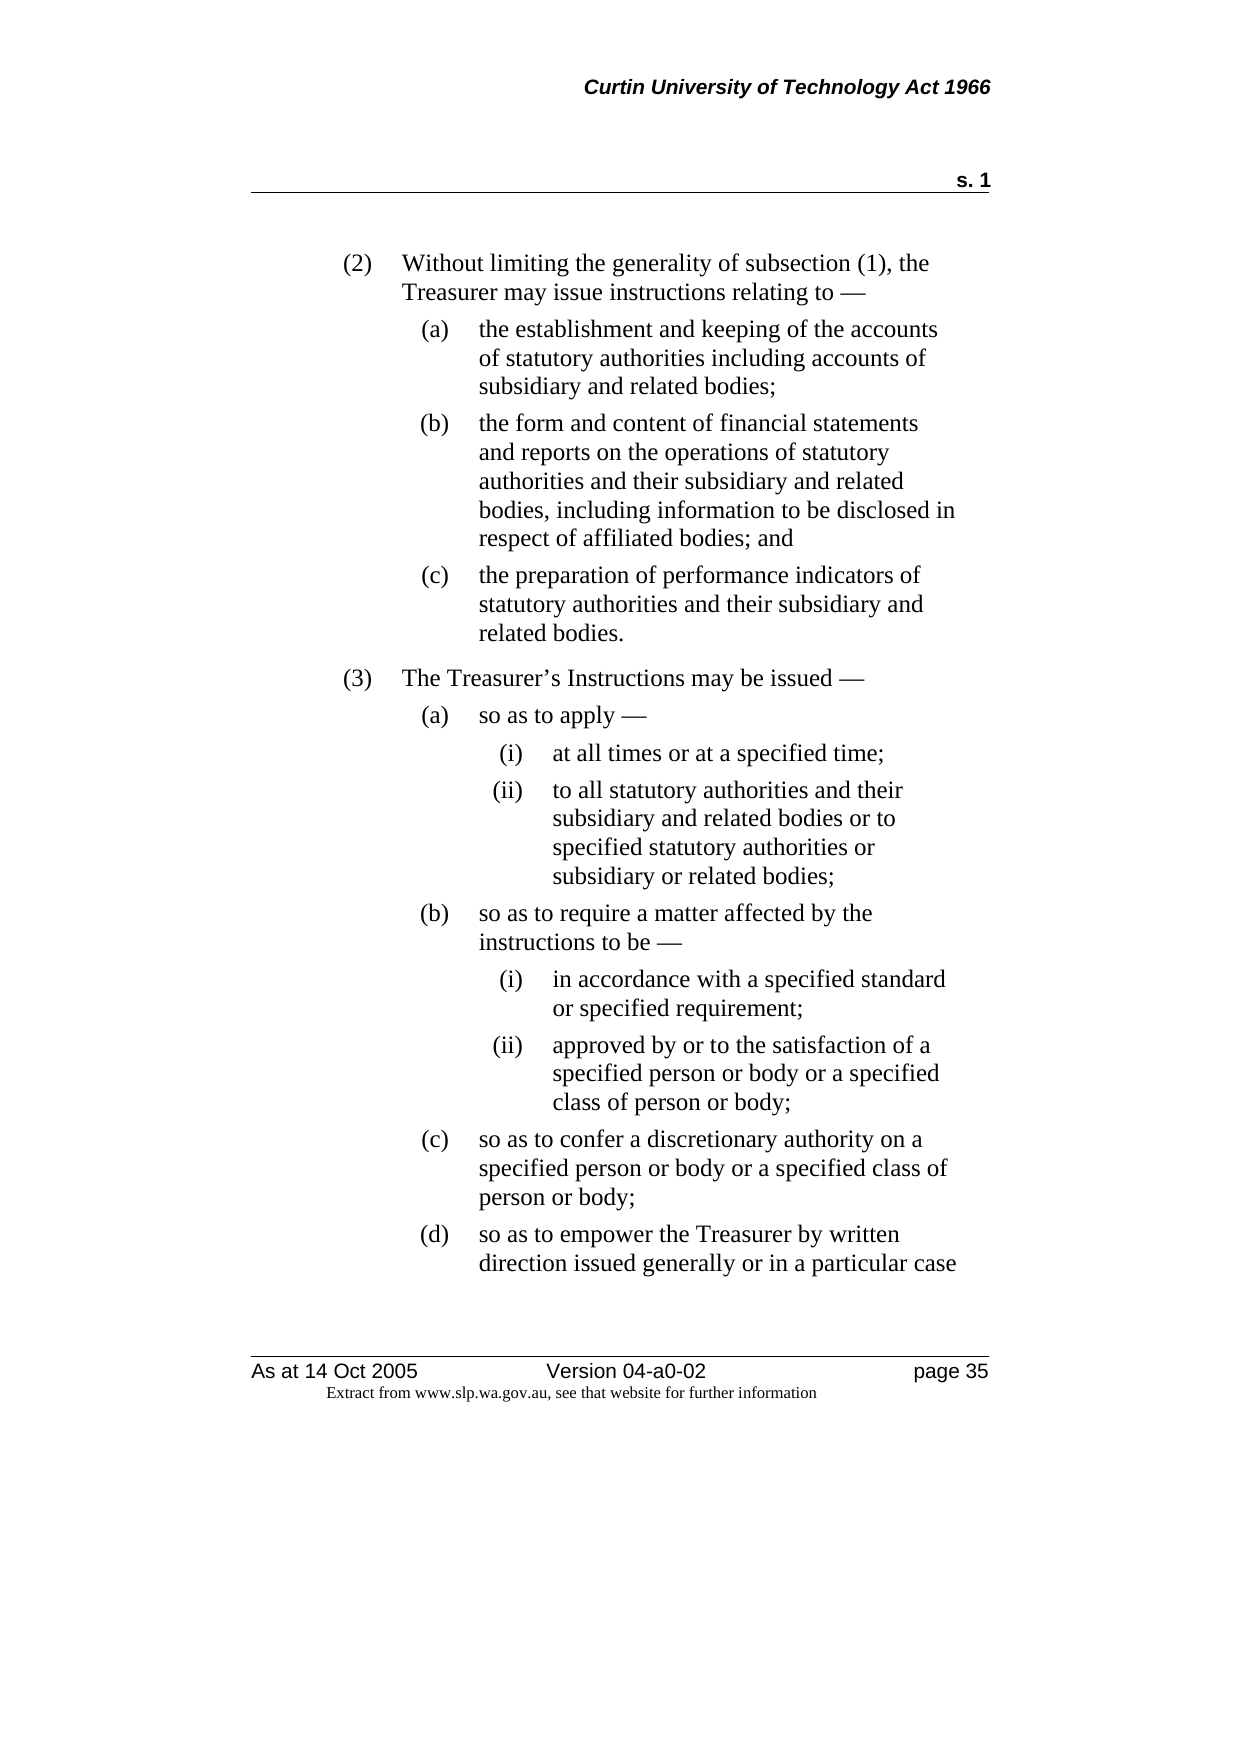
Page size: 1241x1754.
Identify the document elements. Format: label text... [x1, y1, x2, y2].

text (b) so as to require a matter affected by the instructions to be — [390, 898, 959, 956]
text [390, 1219, 959, 1276]
text (a) so as to apply — [390, 701, 959, 729]
text (2) Without limiting the generality of subsection (1), the Treasurer may issue instructions relating to — [313, 248, 959, 306]
text (ii) to all statutory authorities and their subsidiary and related bodies or to specified statutory authorities or subsidiary or related bodies; [464, 775, 959, 890]
text (i) at all times or at a specified time; [464, 738, 959, 766]
text (c) the preparation of performance indicators of statutory authorities and their subsidiary and related bodies. [390, 561, 959, 647]
text (a) the establishment and keeping of the accounts of statutory authorities including accounts of subsidiary and related bodies; [390, 314, 959, 400]
text (c) so as to confer a discretionary authority on a specified person or body or a specified class of person or body; [390, 1124, 959, 1211]
text (b) the form and content of financial statements and reports on the operations of statutory authorities and their subsidiary and related bodies, including information to be disclosed in respect of affiliated bodies; and [390, 408, 959, 552]
text (ii) approved by or to the satisfaction of a specified person or body or a specified class of person or body; [464, 1030, 959, 1116]
text (i) in accordance with a specified standard or specified requirement; [464, 964, 959, 1021]
text (3) The Treasurer’s Instructions may be issued — [313, 663, 959, 692]
